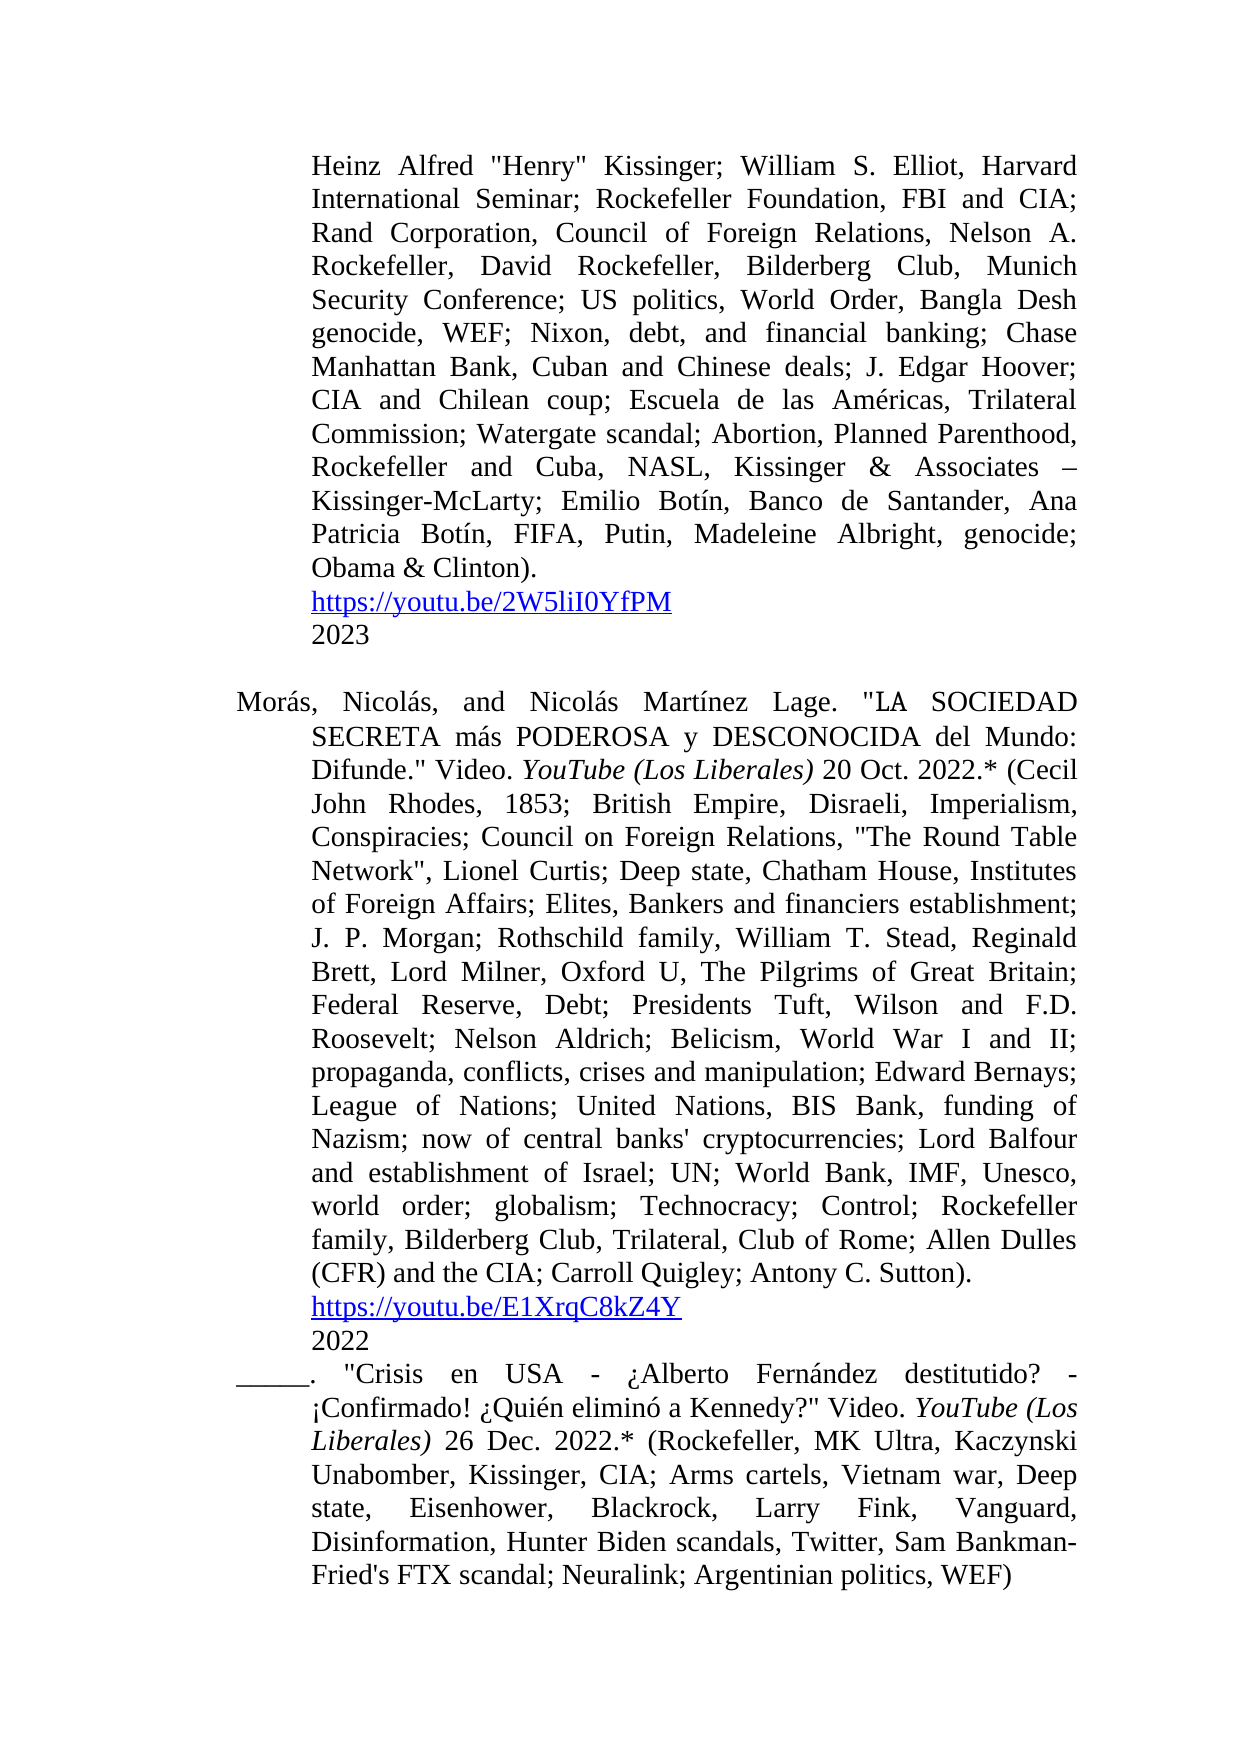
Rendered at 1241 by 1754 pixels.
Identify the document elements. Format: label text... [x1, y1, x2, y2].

text 2023 [311, 617, 1078, 651]
text 2022 [236, 1323, 1078, 1356]
text https://youtu.be/E1XrqC8kZ4Y [311, 1289, 1078, 1323]
text _____. "Crisis en USA - ¿Alberto Fernández destitutido? - ¡Confirmado! ¿Quién eliminó a Kennedy?" Video. YouTube (Los Liberales) 26 Dec. 2022.* (Rockefeller, MK Ultra, Kaczynski Unabomber, Kissinger, CIA; Arms cartels, Vietnam war, Deep state, Eisenhower, Blackrock, Larry Fink, Vanguard, Disinformation, Hunter Biden scandals, Twitter, Sam Bankman-Fried's FTX scandal; Neuralink; Argentinian politics, WEF) [236, 1356, 1078, 1591]
text https://youtu.be/2W5liI0YfPM [311, 584, 1078, 617]
text Morás, Nicolás, and Nicolás Martínez Lage. "LA SOCIEDAD SECRETA más PODEROSA y DESCONOCIDA del Mundo: Difunde." Video. YouTube (Los Liberales) 20 Oct. 2022.* (Cecil John Rhodes, 1853; British Empire, Disraeli, Imperialism, Conspiracies; Council on Foreign Relations, "The Round Table Network", Lionel Curtis; Deep state, Chatham House, Institutes of Foreign Affairs; Elites, Bankers and financiers establishment; J. P. Morgan; Rothschild family, William T. Stead, Reginald Brett, Lord Milner, Oxford U, The Pilgrims of Great Britain; Federal Reserve, Debt; Presidents Tuft, Wilson and F.D. Roosevelt; Nelson Aldrich; Belicism, World War I and II; propaganda, conflicts, crises and manipulation; Edward Bernays; League of Nations; United Nations, BIS Bank, funding of Nazism; now of central banks' cryptocurrencies; Lord Balfour and establishment of Israel; UN; World Bank, IMF, Unesco, world order; globalism; Technocracy; Control; Rockefeller family, Bilderberg Club, Trilateral, Club of Rome; Allen Dulles (CFR) and the CIA; Carroll Quigley; Antony C. Sutton). [236, 684, 1078, 1289]
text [236, 148, 1078, 584]
